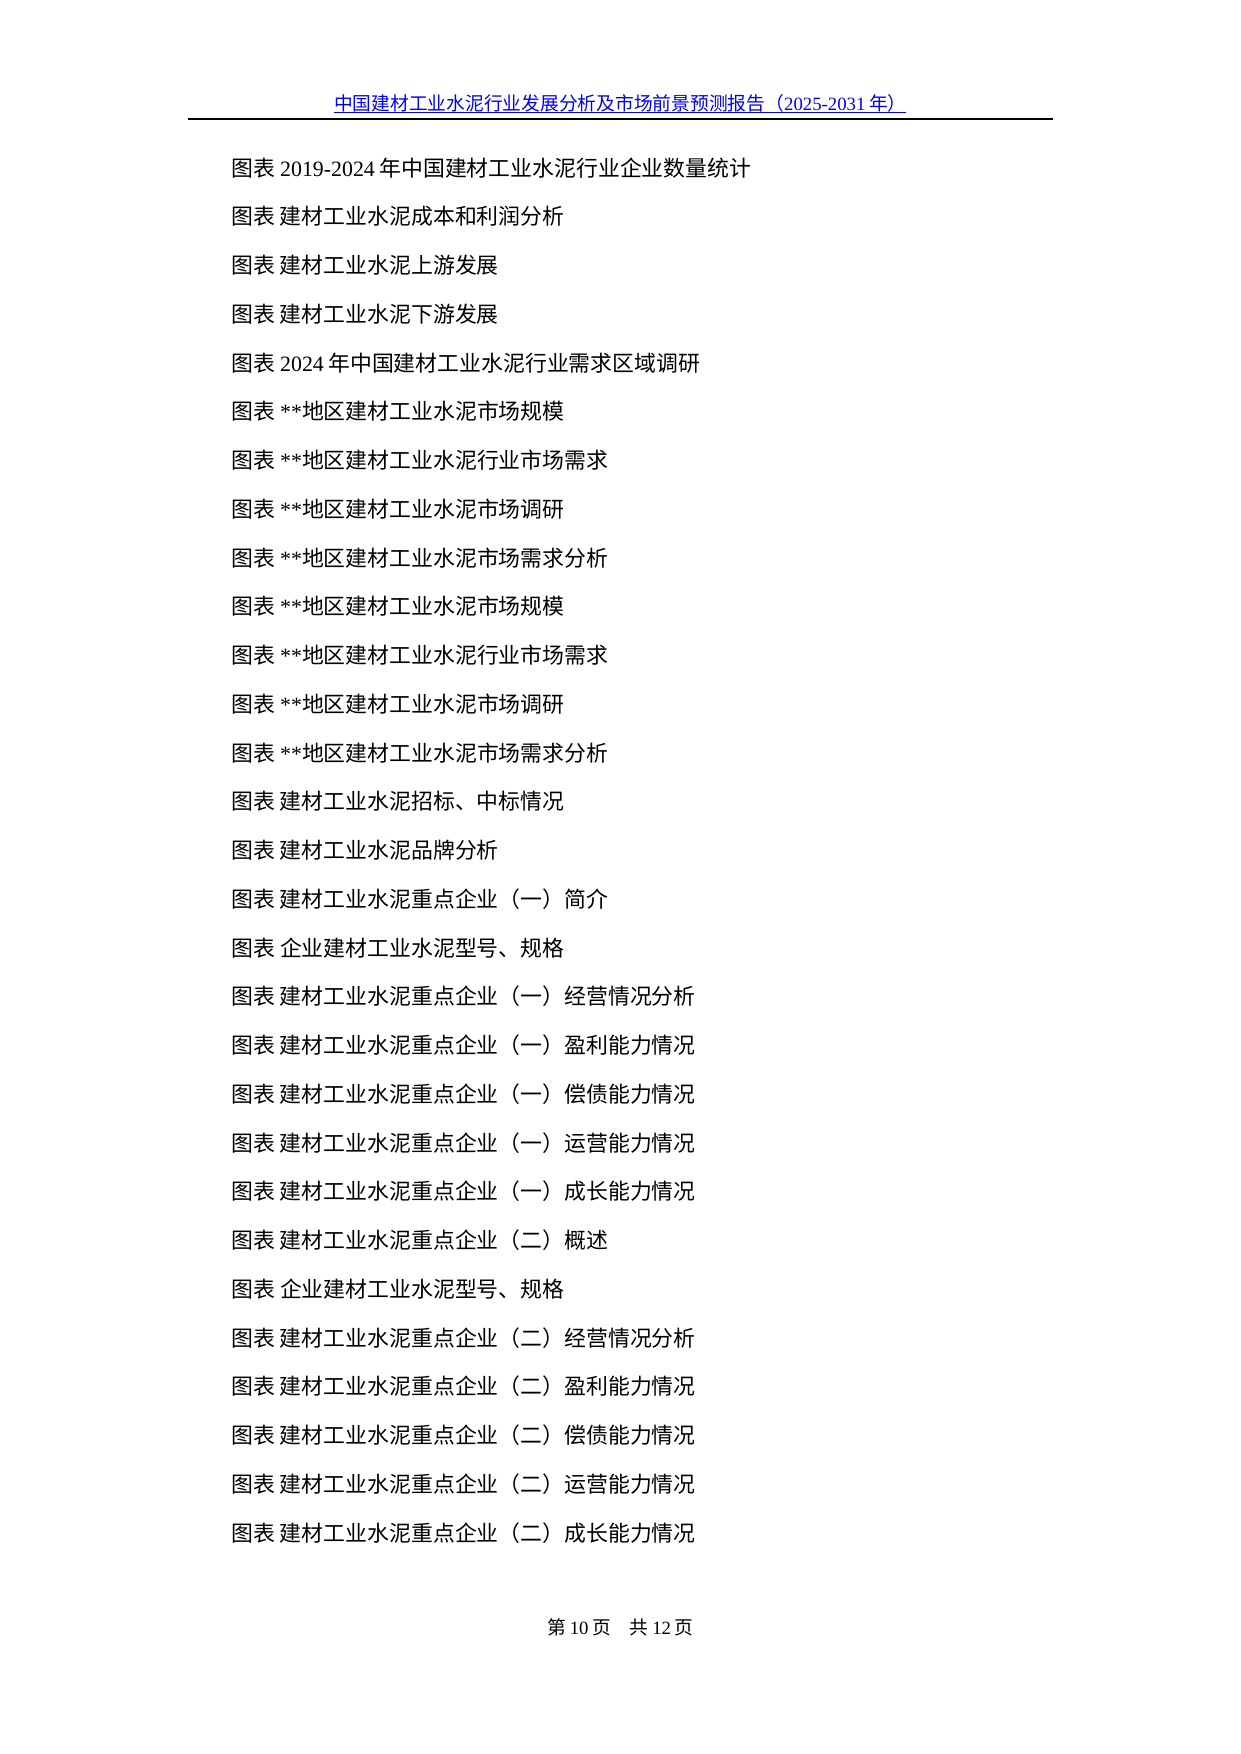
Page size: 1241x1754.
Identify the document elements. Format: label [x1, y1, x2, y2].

text [187, 150, 1053, 1548]
